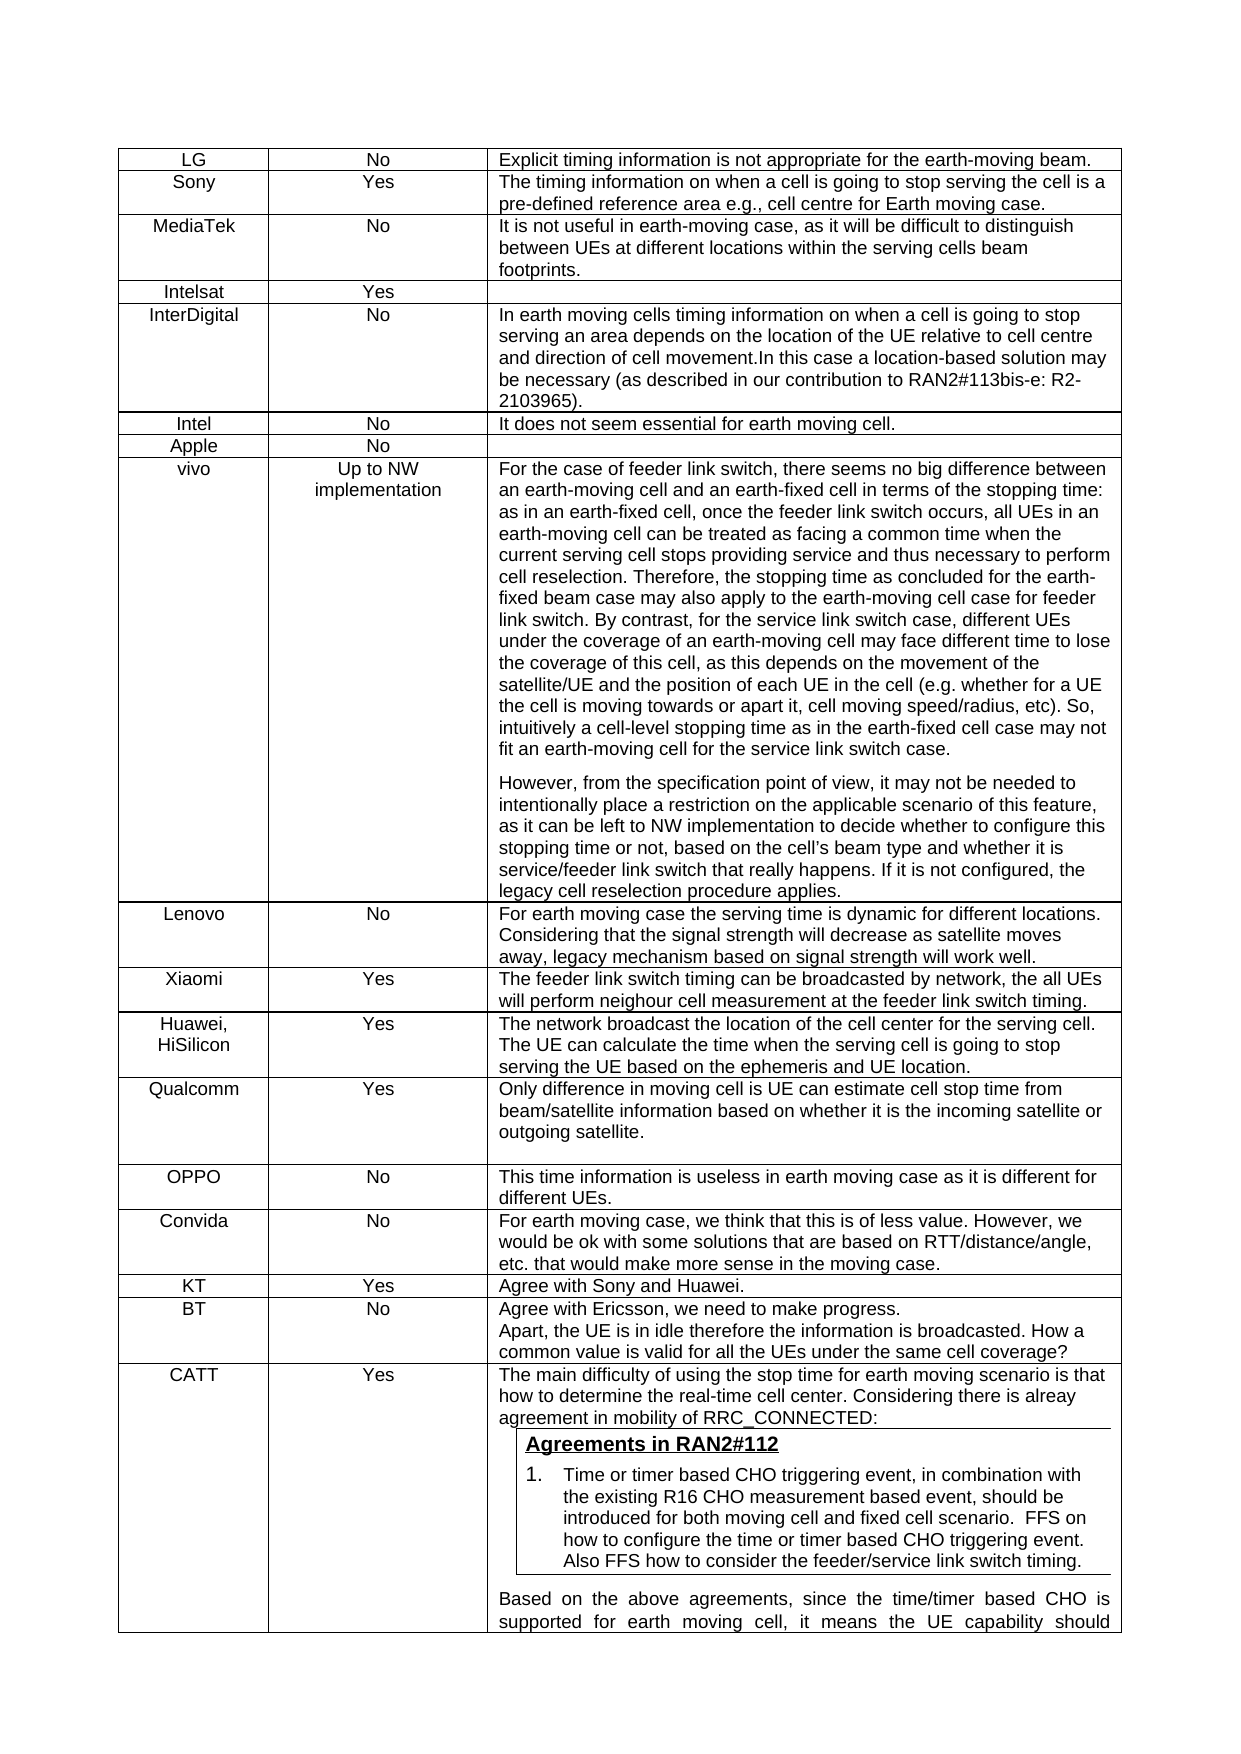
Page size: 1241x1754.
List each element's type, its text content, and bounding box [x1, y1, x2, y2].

table_cell Agree with Ericsson, we need to make progress. Apart, the UE is in idle therefore the information is broadcasted. How a common value is valid for all the UEs under the same cell coverage? [488, 1298, 1121, 1363]
table_cell This time information is useless in earth moving case as it is different for different UEs. [488, 1165, 1121, 1208]
table_cell [488, 281, 1121, 303]
table_cell Only difference in moving cell is UE can estimate cell stop time from beam/satellite information based on whether it is the incoming satellite or outgoing satellite. [488, 1078, 1121, 1164]
table_cell InterDigital [119, 304, 268, 411]
table_cell Yes [269, 281, 487, 303]
table_cell [488, 435, 1121, 457]
table_cell vivo [119, 458, 268, 901]
table_cell Explicit timing information is not appropriate for the earth-moving beam. [488, 149, 1121, 170]
table_cell Convida [119, 1210, 268, 1274]
table_cell No [269, 215, 487, 280]
table_cell Yes [269, 1364, 487, 1632]
table_cell KT [119, 1275, 268, 1297]
table_cell BT [119, 1298, 268, 1363]
table_cell CATT [119, 1364, 268, 1632]
table_cell For the case of feeder link switch, there seems no big difference between an earth-moving cell and an earth-fixed cell in terms of the stopping time: as in an earth-fixed cell, once the feeder link switch occurs, all UEs in an earth-moving cell can be treated as facing a common time when the current serving cell stops providing service and thus necessary to perform cell reselection. Therefore, the stopping time as concluded for the earth-fixed beam case may also apply to the earth-moving cell case for feeder link switch. By contrast, for the service link switch case, different UEs under the coverage of an earth-moving cell may face different time to lose the coverage of this cell, as this depends on the movement of the satellite/UE and the position of each UE in the cell (e.g. whether for a UE the cell is moving towards or apart it, cell moving speed/radius, etc). So, intuitively a cell-level stopping time as in the earth-fixed cell case may not fit an earth-moving cell for the service link switch case. However, from the specification point of view, it may not be needed to intentionally place a restriction on the applicable scenario of this feature, as it can be left to NW implementation to decide whether to configure this stopping time or not, based on the cell’s beam type and whether it is service/feeder link switch that really happens. If it is not configured, the legacy cell reselection procedure applies. [488, 458, 1121, 901]
table_cell No [269, 149, 487, 170]
table_cell Up to NW implementation [269, 458, 487, 901]
table_cell Yes [269, 1013, 487, 1077]
table_cell Qualcomm [119, 1078, 268, 1164]
table_cell Sony [119, 171, 268, 214]
table_cell No [269, 413, 487, 434]
table_cell No [269, 1298, 487, 1363]
table_cell Yes [269, 1275, 487, 1297]
table_cell Agree with Sony and Huawei. [488, 1275, 1121, 1297]
table_cell Yes [269, 1078, 487, 1164]
table_cell Xiaomi [119, 968, 268, 1011]
table_cell The network broadcast the location of the cell center for the serving cell. The UE can calculate the time when the serving cell is going to stop serving the UE based on the ephemeris and UE location. [488, 1013, 1121, 1077]
table_cell LG [119, 149, 268, 170]
table_cell Intel [119, 413, 268, 434]
table_cell OPPO [119, 1165, 268, 1208]
table_cell No [269, 903, 487, 967]
table_cell No [269, 1210, 487, 1274]
table_cell The feeder link switch timing can be broadcasted by network, the all UEs will perform neighour cell measurement at the feeder link switch timing. [488, 968, 1121, 1011]
table_cell No [269, 304, 487, 411]
table_cell Lenovo [119, 903, 268, 967]
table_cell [488, 1364, 1121, 1632]
table_cell MediaTek [119, 215, 268, 280]
table_cell Apple [119, 435, 268, 457]
table_cell Yes [269, 171, 487, 214]
table_cell For earth moving case the serving time is dynamic for different locations. Considering that the signal strength will decrease as satellite moves away, legacy mechanism based on signal strength will work well. [488, 903, 1121, 967]
table_cell Huawei, HiSilicon [119, 1013, 268, 1077]
table_cell It is not useful in earth-moving case, as it will be difficult to distinguish between UEs at different locations within the serving cells beam footprints. [488, 215, 1121, 280]
table_cell The timing information on when a cell is going to stop serving the cell is a pre-defined reference area e.g., cell centre for Earth moving case. [488, 171, 1121, 214]
table_cell In earth moving cells timing information on when a cell is going to stop serving an area depends on the location of the UE relative to cell centre and direction of cell movement.In this case a location-based solution may be necessary (as described in our contribution to RAN2#113bis-e: R2-2103965). [488, 304, 1121, 411]
table_cell For earth moving case, we think that this is of less value. However, we would be ok with some solutions that are based on RTT/distance/angle, etc. that would make more sense in the moving case. [488, 1210, 1121, 1274]
table_cell It does not seem essential for earth moving cell. [488, 413, 1121, 434]
table_cell No [269, 435, 487, 457]
table_cell No [269, 1165, 487, 1208]
table_cell Yes [269, 968, 487, 1011]
table_cell Intelsat [119, 281, 268, 303]
